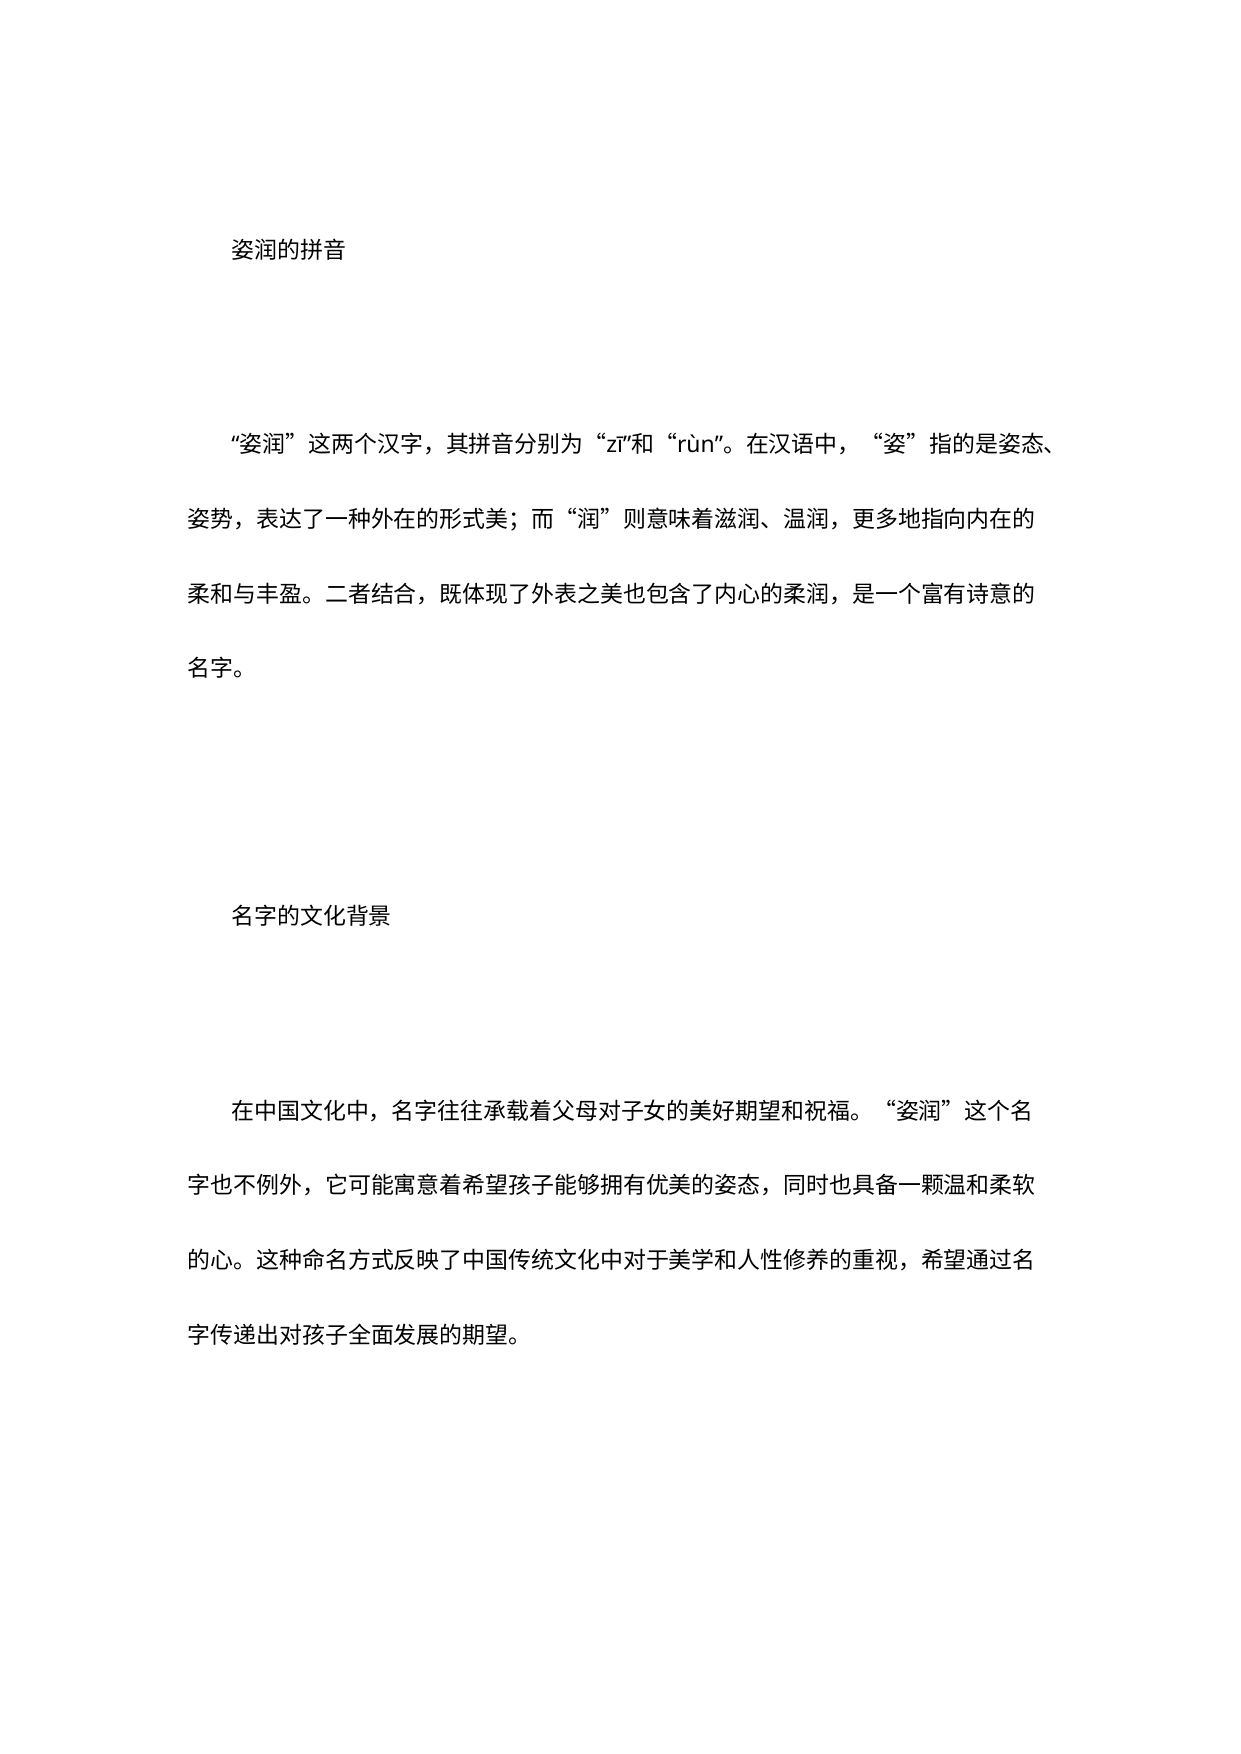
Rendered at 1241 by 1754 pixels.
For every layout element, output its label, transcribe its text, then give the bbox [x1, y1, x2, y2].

text 在中国文化中，名字往往承载着父母对子女的美好期望和祝福。“姿润”这个名字也不例外，它可能寓意着希望孩子能够拥有优美的姿态，同时也具备一颗温和柔软的心。这种命名方式反映了中国传统文化中对于美学和人性修养的重视，希望通过名字传递出对孩子全面发展的期望。 [187, 1077, 1053, 1366]
text “姿润”这两个汉字，其拼音分别为“zī”和“rùn”。在汉语中，“姿”指的是姿态、姿势，表达了一种外在的形式美；而“润”则意味着滋润、温润，更多地指向内在的柔和与丰盈。二者结合，既体现了外表之美也包含了内心的柔润，是一个富有诗意的名字。 [187, 410, 1053, 699]
text 姿润的拼音 [187, 216, 1053, 281]
text 名字的文化背景 [187, 882, 1053, 947]
